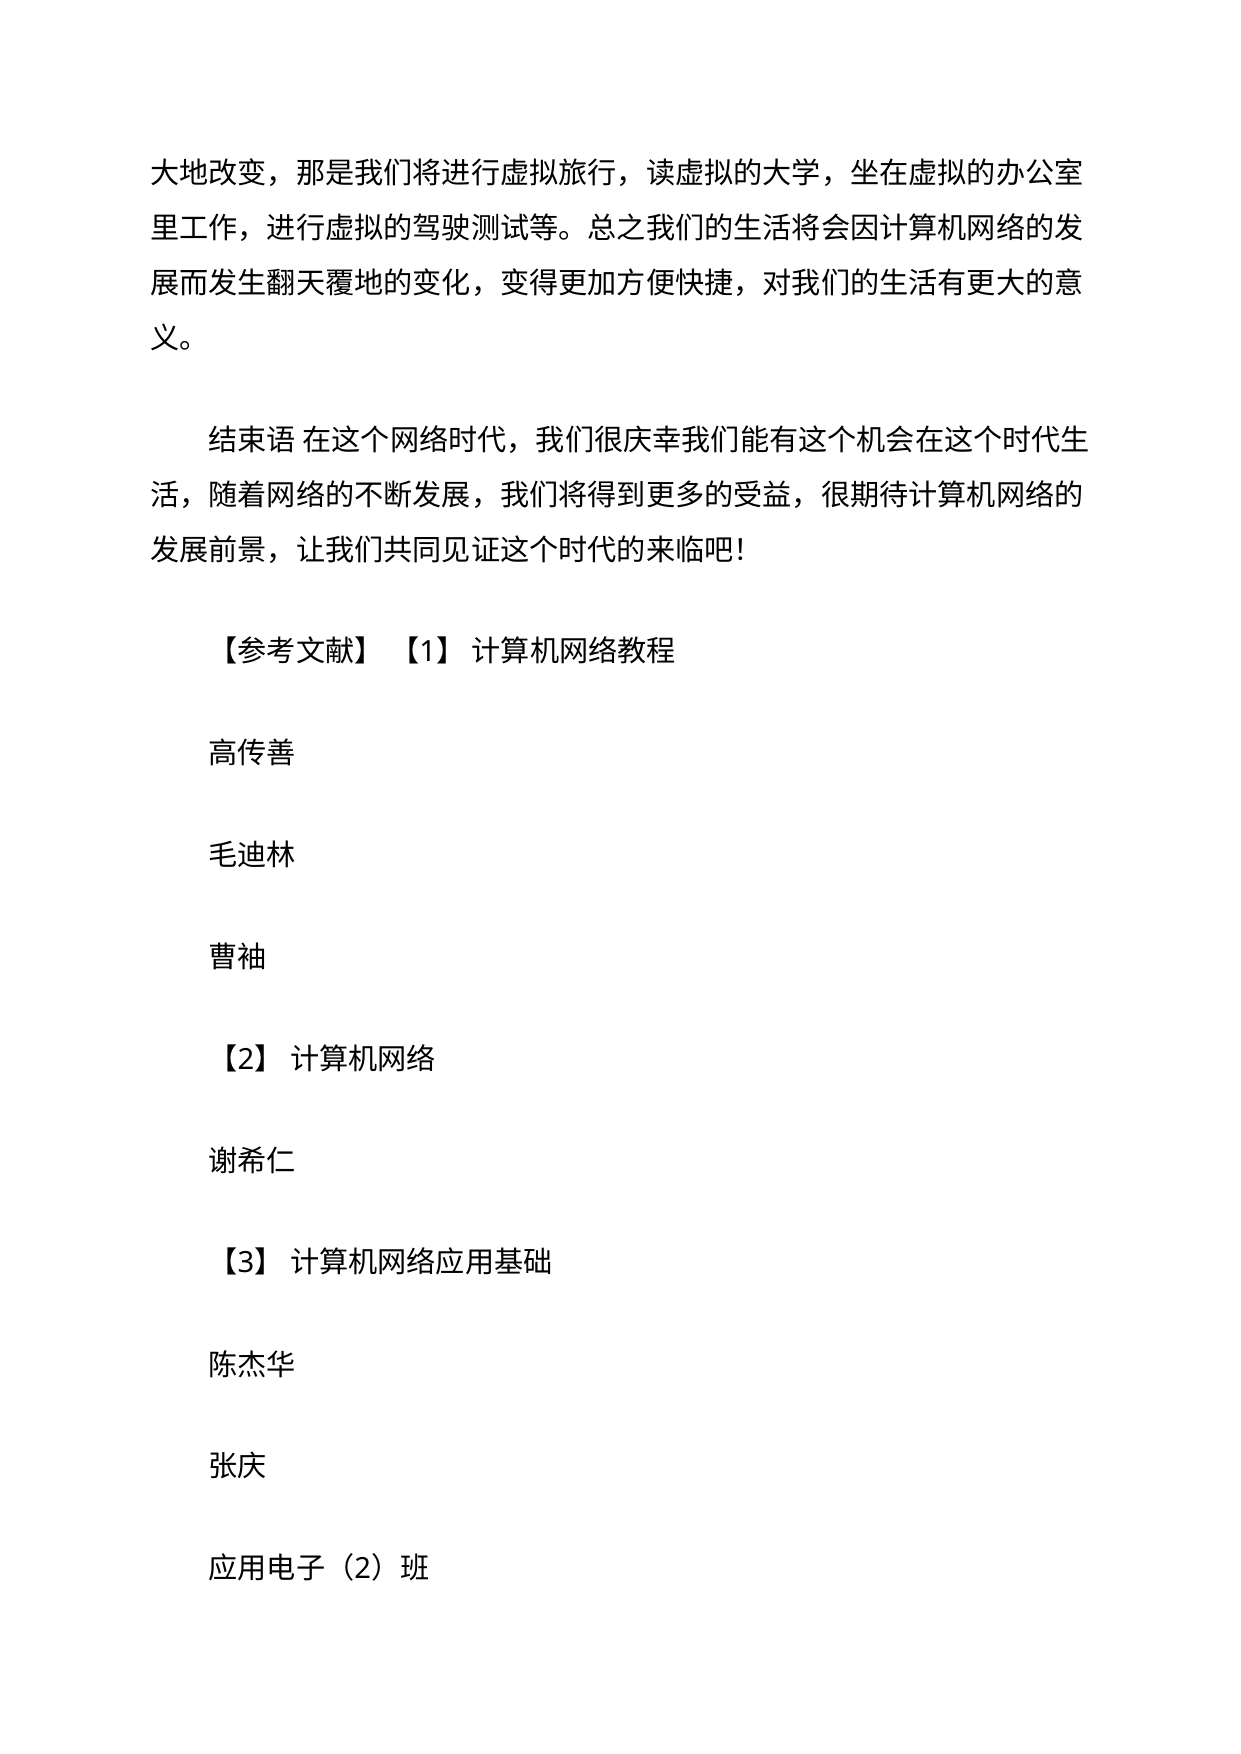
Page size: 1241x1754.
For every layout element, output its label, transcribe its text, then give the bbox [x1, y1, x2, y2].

text 毛迪林 [150, 832, 1090, 874]
text 【参考文献】 【1】 计算机网络教程 [150, 628, 1090, 670]
text 【2】 计算机网络 [150, 1035, 1090, 1078]
text 谢希仁 [150, 1137, 1090, 1179]
text 结束语 在这个网络时代，我们很庆幸我们能有这个机会在这个时代生活，随着网络的不断发展，我们将得到更多的受益，很期待计算机网络的发展前景，让我们共同见证这个时代的来临吧！ [150, 416, 1090, 568]
text 张庆 [150, 1443, 1090, 1485]
text 陈杰华 [150, 1341, 1090, 1383]
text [150, 150, 1090, 357]
text 【3】 计算机网络应用基础 [150, 1239, 1090, 1281]
text 应用电子（2）班 [150, 1544, 1090, 1587]
text 曹袖 [150, 933, 1090, 976]
text 高传善 [150, 730, 1090, 772]
